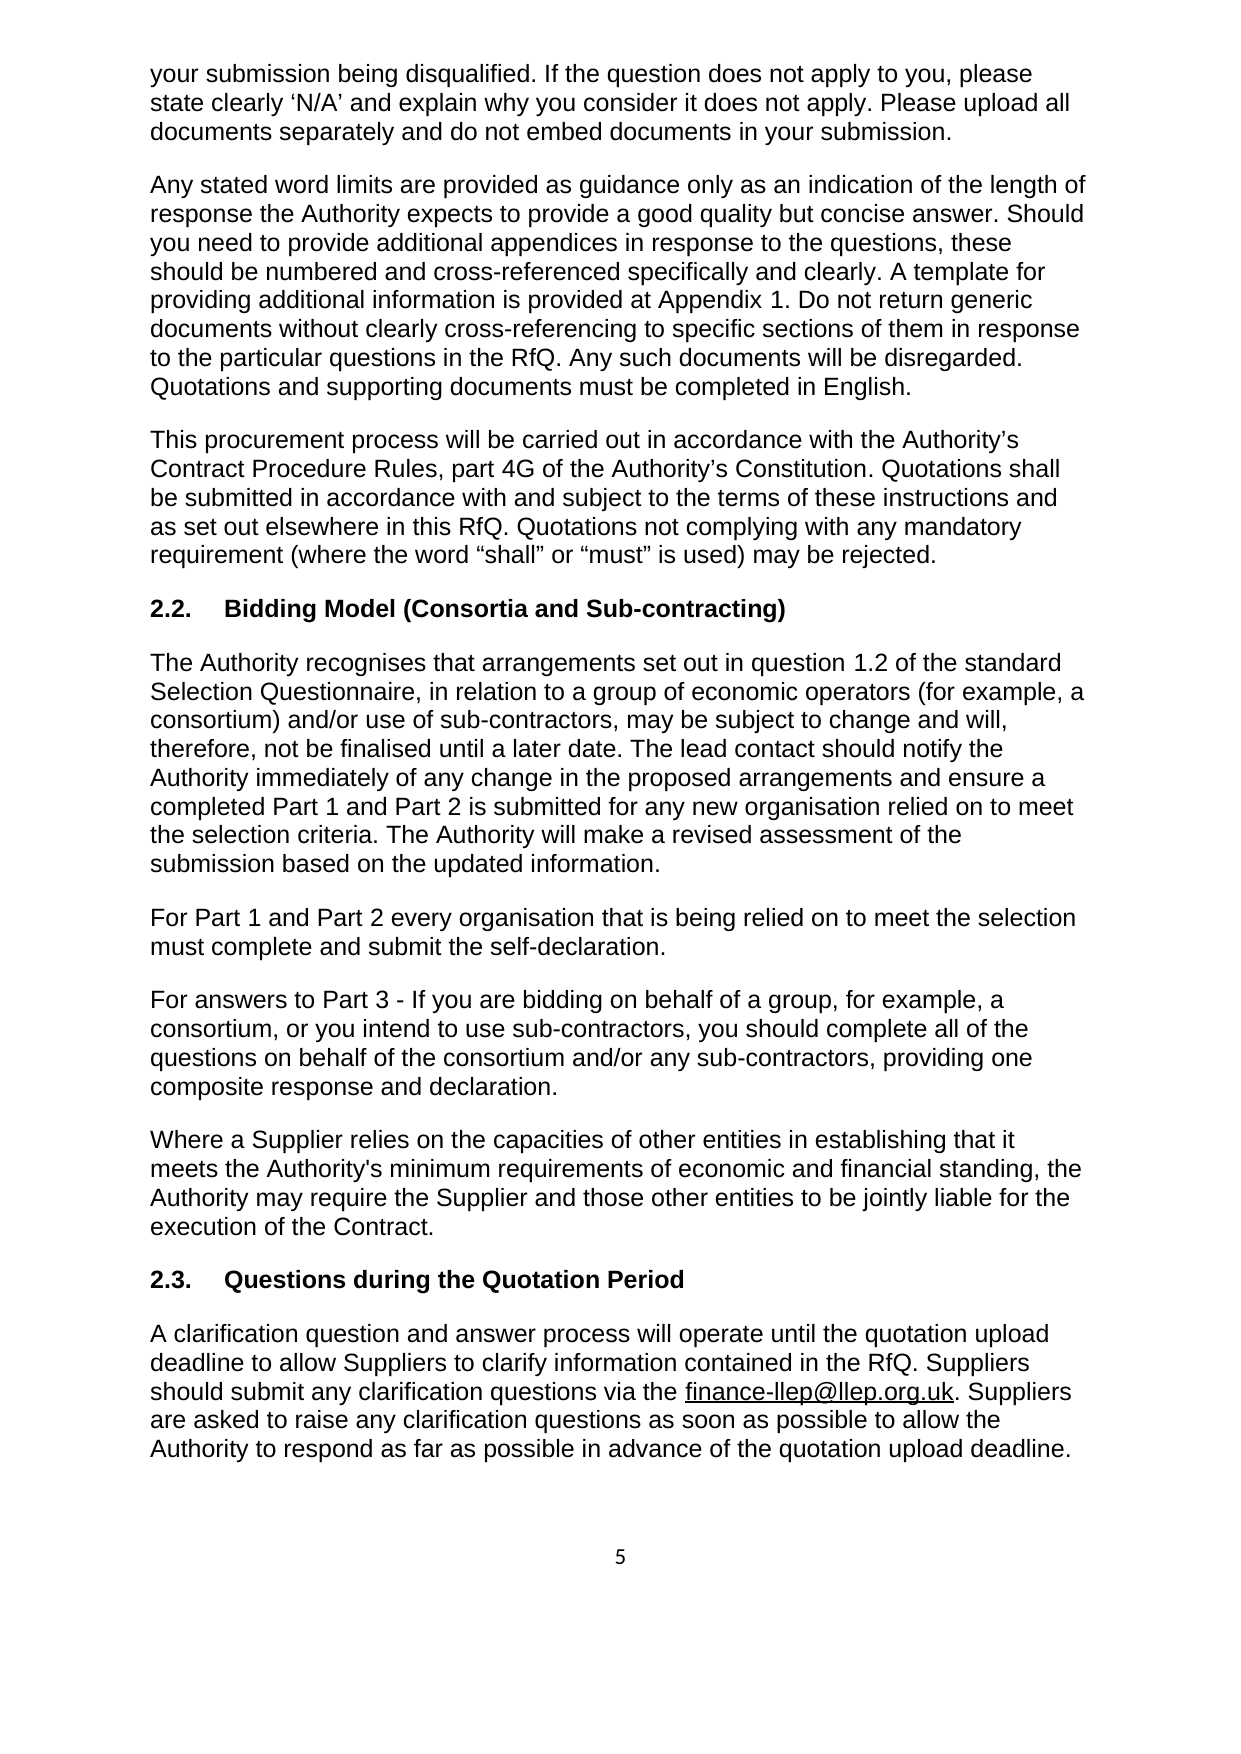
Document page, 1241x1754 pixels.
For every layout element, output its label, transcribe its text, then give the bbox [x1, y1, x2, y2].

subtitle Bidding Model (Consortia and Sub-contracting) [150, 594, 1090, 623]
subtitle Questions during the Quotation Period [150, 1265, 1090, 1294]
text The Authority recognises that arrangements set out in question 1.2 of the standard Selection Questionnaire, in relation to a group of economic operators (for example, a consortium) and/or use of sub-contractors, may be subject to change and will, therefore, not be finalised until a later date. The lead contact should notify the Authority immediately of any change in the proposed arrangements and ensure a completed Part 1 and Part 2 is submitted for any new organisation relied on to meet the selection criteria. The Authority will make a revised assessment of the submission based on the updated information. [150, 648, 1090, 878]
text For Part 1 and Part 2 every organisation that is being relied on to meet the selection must complete and submit the self-declaration. [150, 903, 1090, 960]
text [150, 59, 1090, 145]
text This procurement process will be carried out in accordance with the Authority’s Contract Procedure Rules, part 4G of the Authority’s Constitution. Quotations shall be submitted in accordance with and subject to the terms of these instructions and as set out elsewhere in this RfQ. Quotations not complying with any mandatory requirement (where the word “shall” or “must” is used) may be rejected. [150, 425, 1090, 569]
text Where a Supplier relies on the capacities of other entities in establishing that it meets the Authority's minimum requirements of economic and financial standing, the Authority may require the Supplier and those other entities to be jointly liable for the execution of the Contract. [150, 1125, 1090, 1240]
text A clarification question and answer process will operate until the quotation upload deadline to allow Suppliers to clarify information contained in the RfQ. Suppliers should submit any clarification questions via the finance-llep@llep.org.uk. Suppliers are asked to raise any clarification questions as soon as possible to allow the Authority to respond as far as possible in advance of the quotation upload deadline. [150, 1319, 1090, 1463]
text For answers to Part 3 - If you are bidding on behalf of a group, for example, a consortium, or you intend to use sub-contractors, you should complete all of the questions on behalf of the consortium and/or any sub-contractors, providing one composite response and declaration. [150, 985, 1090, 1100]
text Any stated word limits are provided as guidance only as an indication of the length of response the Authority expects to provide a good quality but concise answer. Should you need to provide additional appendices in response to the questions, these should be numbered and cross-referenced specifically and clearly. A template for providing additional information is provided at Appendix 1. Do not return generic documents without clearly cross-referencing to specific sections of them in response to the particular questions in the RfQ. Any such documents will be disregarded. Quotations and supporting documents must be completed in English. [150, 170, 1090, 400]
